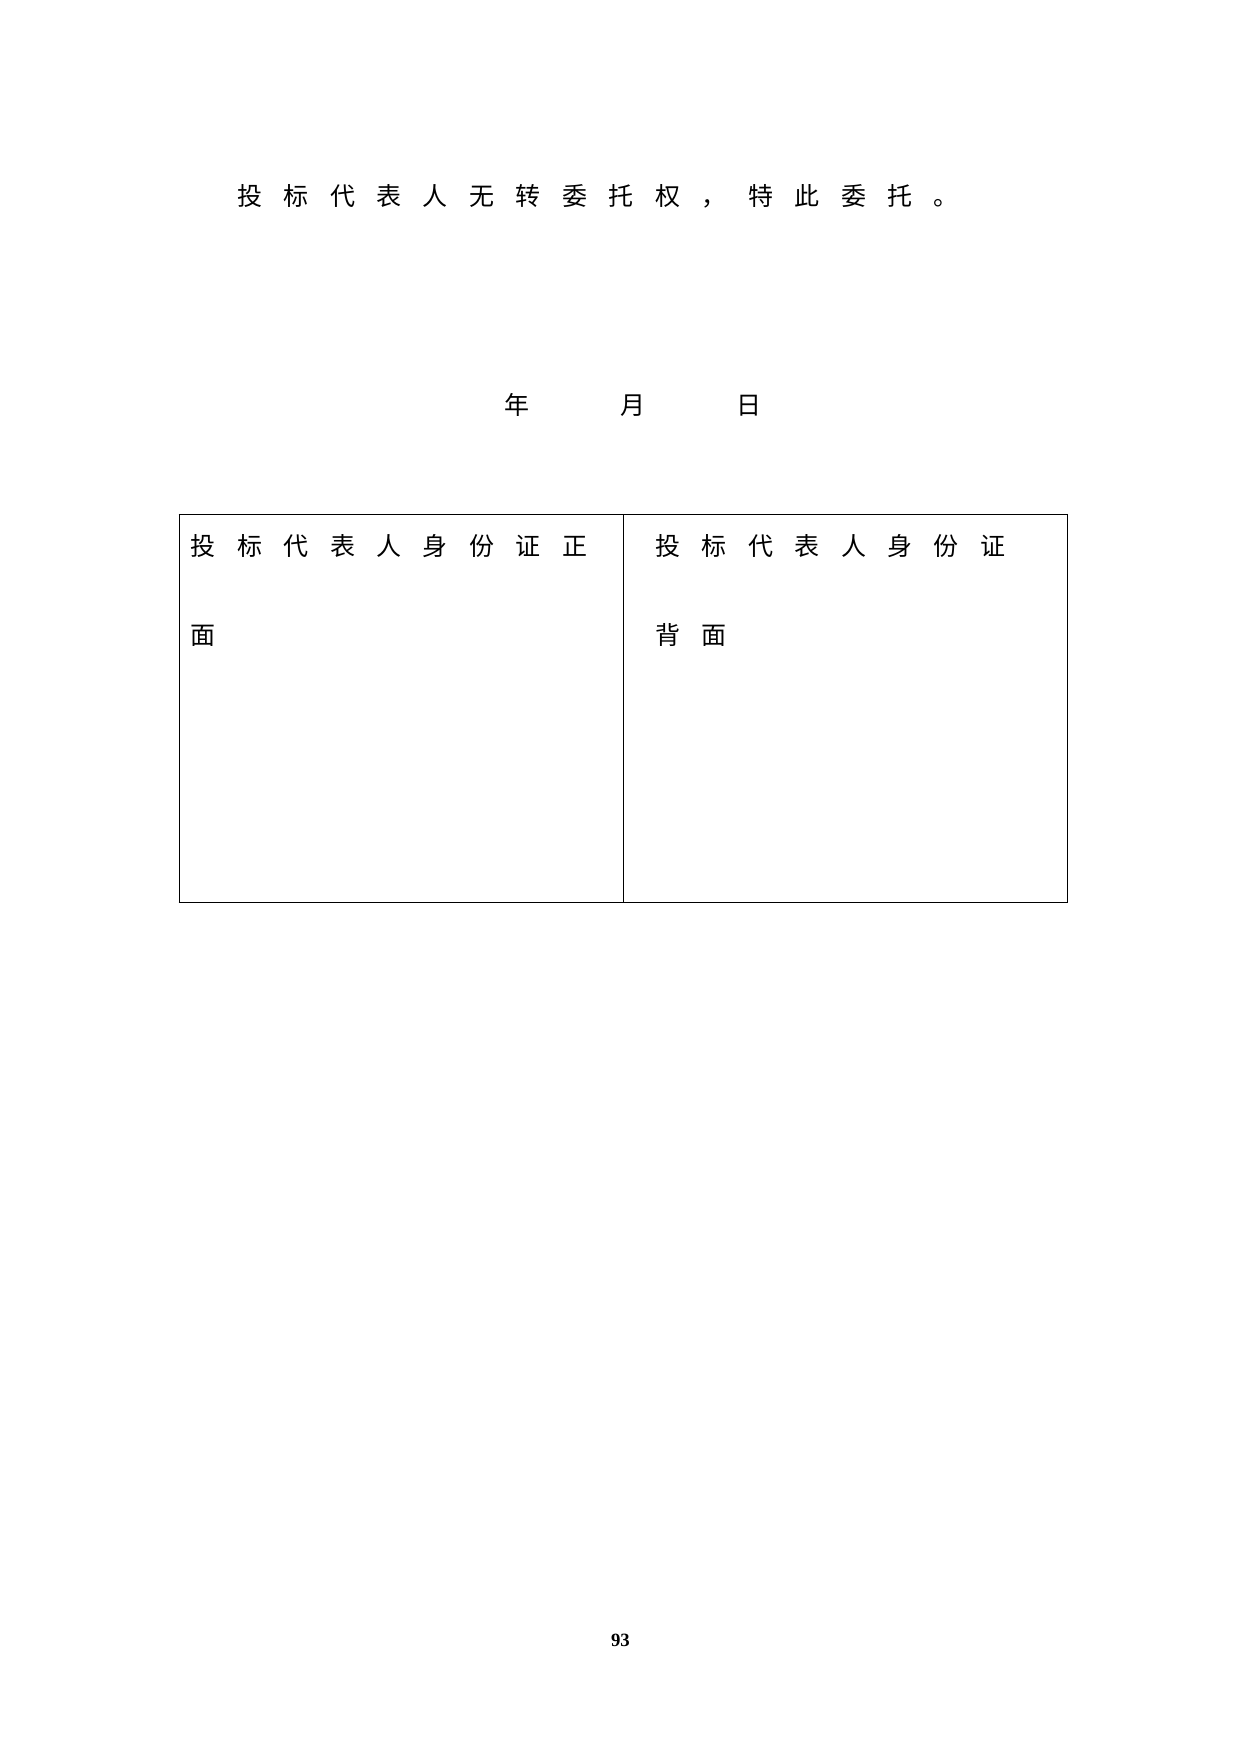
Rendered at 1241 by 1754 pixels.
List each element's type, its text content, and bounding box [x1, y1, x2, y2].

text 年 月 日 [190, 374, 1050, 433]
table_header 投标代表人身份证背面 [624, 515, 1067, 902]
table_header 投标代表人身份证正面 [180, 515, 623, 902]
text 投标代表人无转委托权，特此委托。 [190, 164, 1050, 224]
